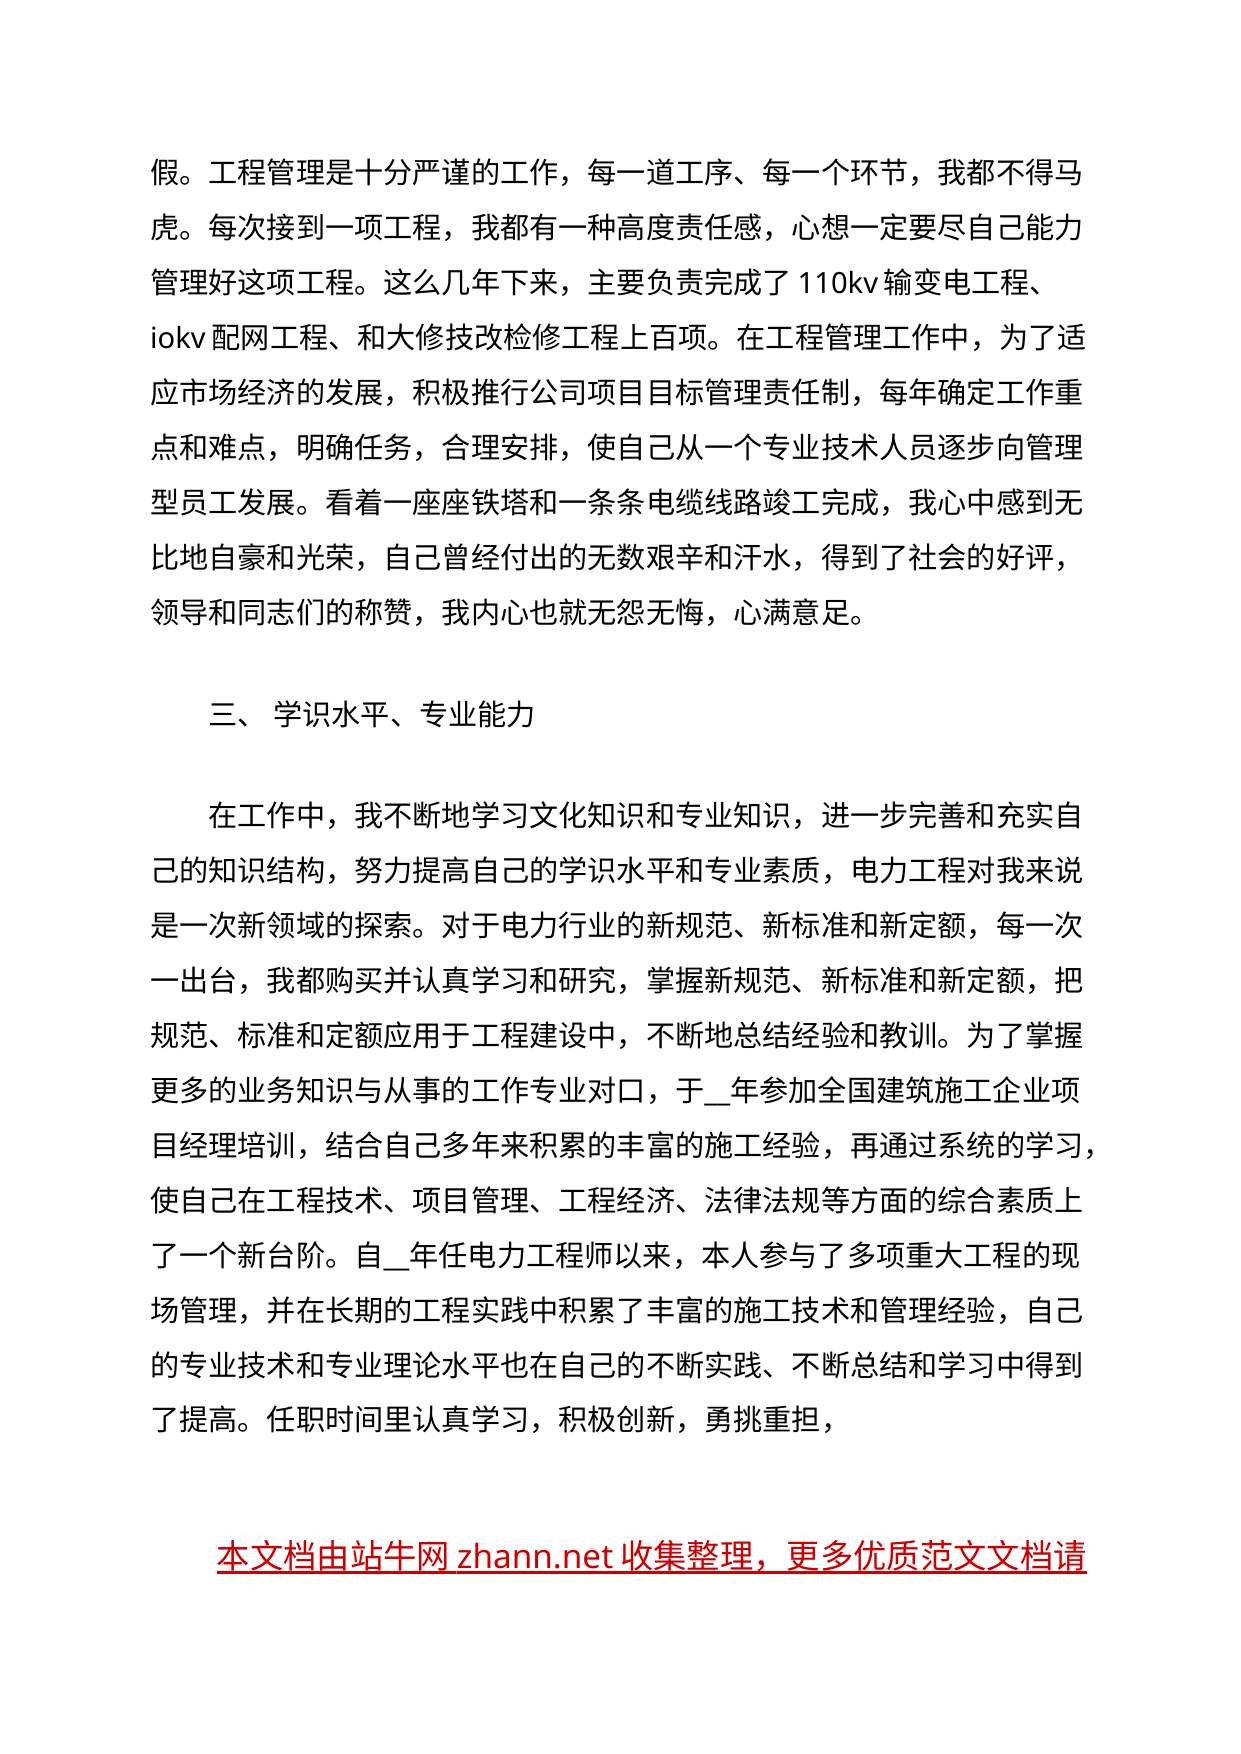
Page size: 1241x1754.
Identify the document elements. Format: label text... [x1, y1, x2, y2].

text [150, 150, 1090, 632]
text 三、 学识水平、专业能力 [150, 691, 1090, 733]
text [150, 1530, 1090, 1578]
text 在工作中，我不断地学习文化知识和专业知识，进一步完善和充实自己的知识结构，努力提高自己的学识水平和专业素质，电力工程对我来说是一次新领域的探索。对于电力行业的新规范、新标准和新定额，每一次一出台，我都购买并认真学习和研究，掌握新规范、新标准和新定额，把规范、标准和定额应用于工程建设中，不断地总结经验和教训。为了掌握更多的业务知识与从事的工作专业对口，于__年参加全国建筑施工企业项目经理培训，结合自己多年来积累的丰富的施工经验，再通过系统的学习，使自己在工程技术、项目管理、工程经济、法律法规等方面的综合素质上了一个新台阶。自__年任电力工程师以来，本人参与了多项重大工程的现场管理，并在长期的工程实践中积累了丰富的施工技术和管理经验，自己的专业技术和专业理论水平也在自己的不断实践、不断总结和学习中得到了提高。任职时间里认真学习，积极创新，勇挑重担， [150, 793, 1090, 1439]
